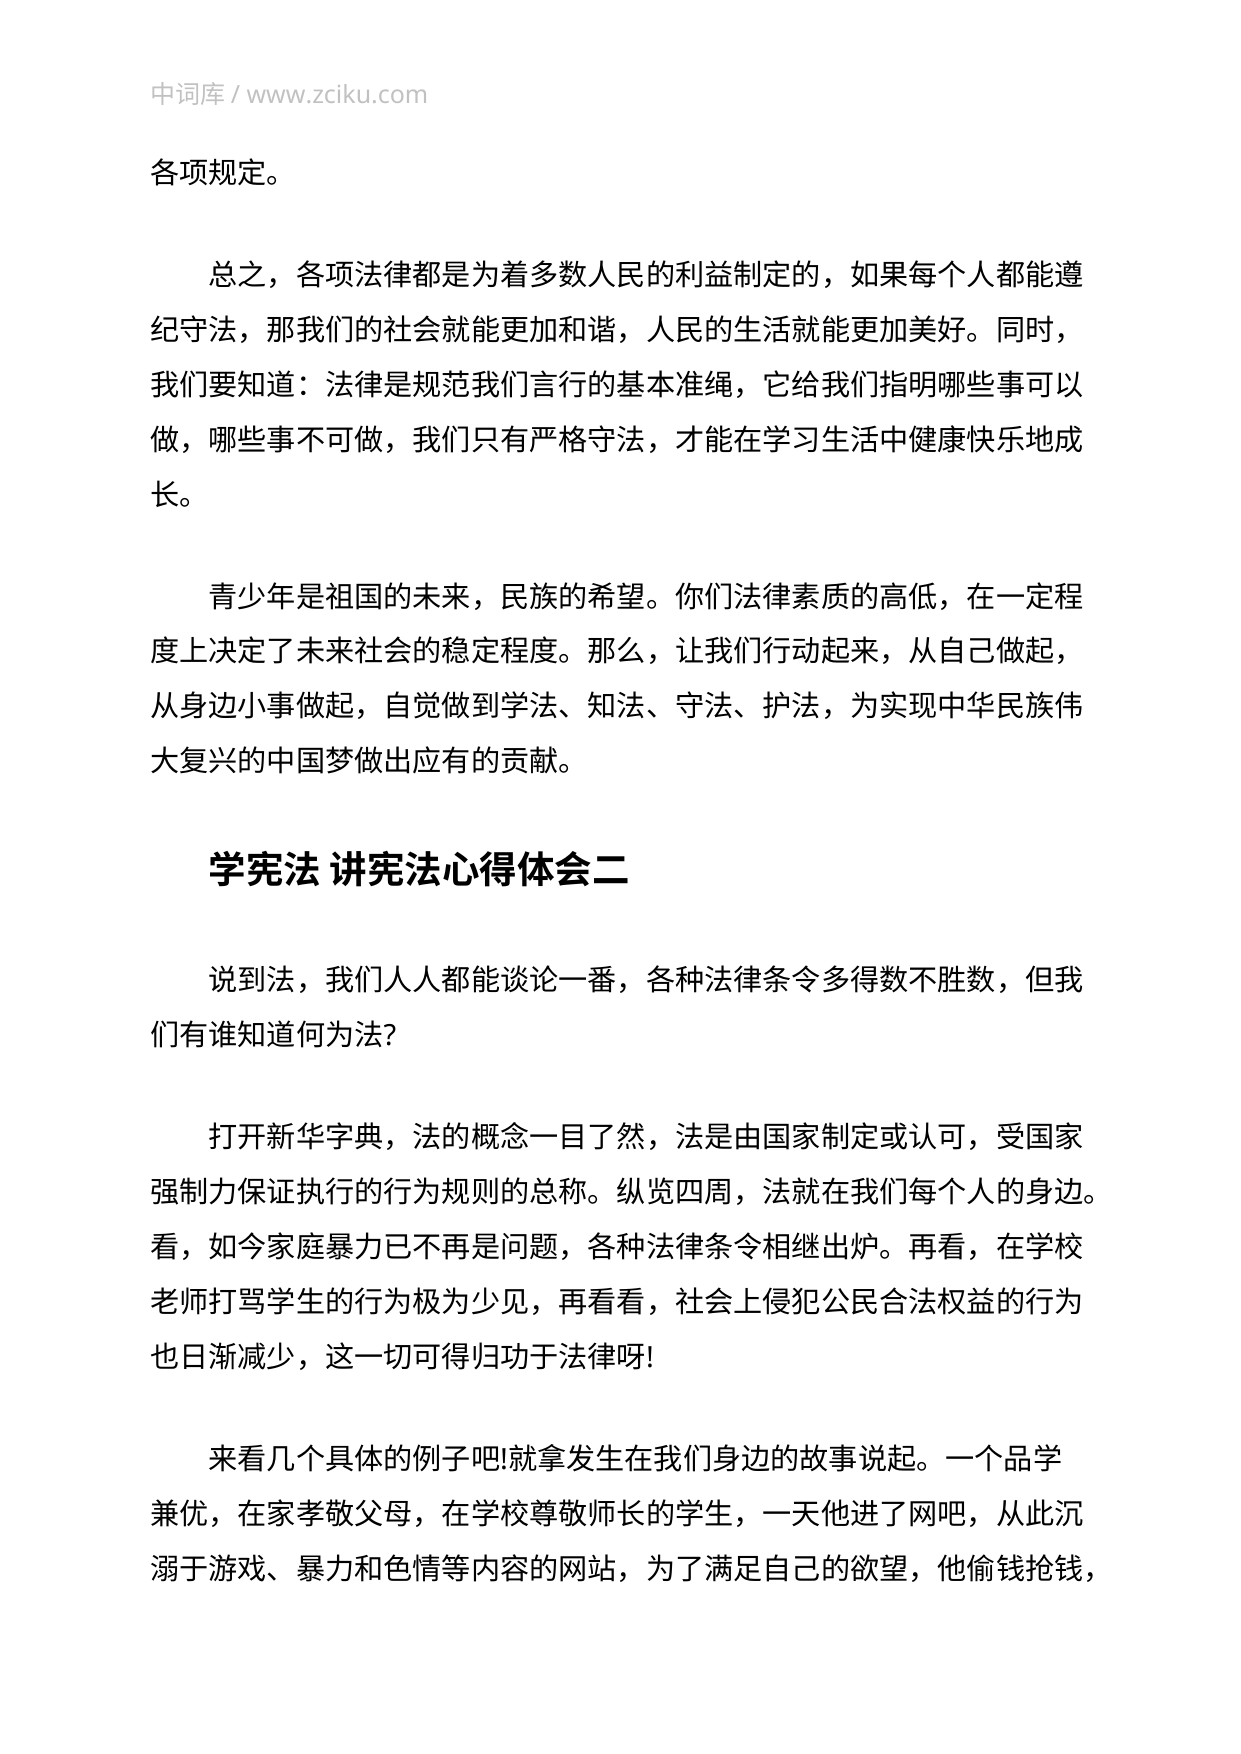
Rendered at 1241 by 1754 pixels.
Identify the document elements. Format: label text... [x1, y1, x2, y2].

text 说到法，我们人人都能谈论一番，各种法律条令多得数不胜数，但我们有谁知道何为法? [150, 957, 1090, 1054]
text 青少年是祖国的未来，民族的希望。你们法律素质的高低，在一定程度上决定了未来社会的稳定程度。那么，让我们行动起来，从自己做起，从身边小事做起，自觉做到学法、知法、守法、护法，为实现中华民族伟大复兴的中国梦做出应有的贡献。 [150, 573, 1090, 780]
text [150, 1435, 1090, 1588]
text 打开新华字典，法的概念一目了然，法是由国家制定或认可，受国家强制力保证执行的行为规则的总称。纵览四周，法就在我们每个人的身边。看，如今家庭暴力已不再是问题，各种法律条令相继出炉。再看，在学校老师打骂学生的行为极为少见，再看看，社会上侵犯公民合法权益的行为也日渐减少，这一切可得归功于法律呀! [150, 1114, 1090, 1376]
text 学宪法 讲宪法心得体会二 [150, 839, 1090, 894]
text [150, 150, 1090, 192]
text 总之，各项法律都是为着多数人民的利益制定的，如果每个人都能遵纪守法，那我们的社会就能更加和谐，人民的生活就能更加美好。同时，我们要知道：法律是规范我们言行的基本准绳，它给我们指明哪些事可以做，哪些事不可做，我们只有严格守法，才能在学习生活中健康快乐地成长。 [150, 252, 1090, 514]
